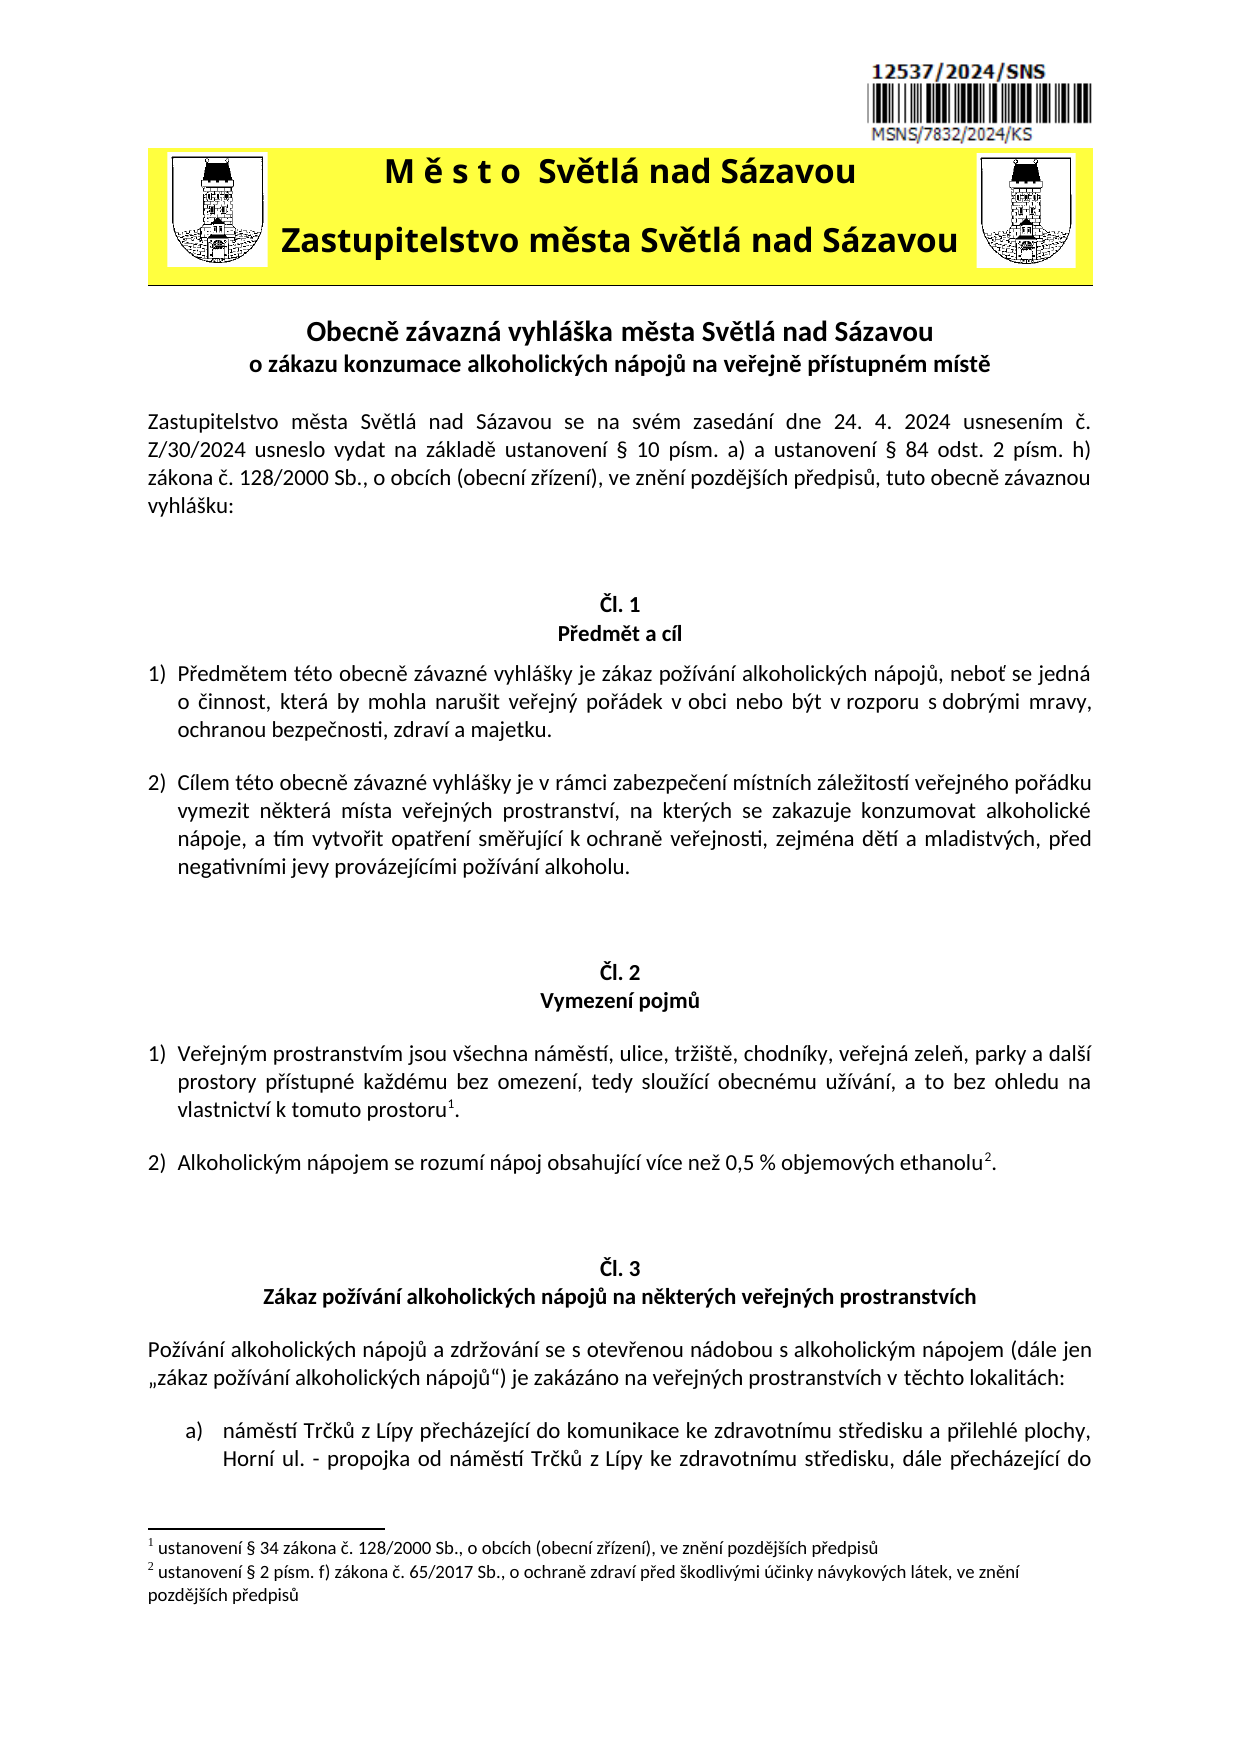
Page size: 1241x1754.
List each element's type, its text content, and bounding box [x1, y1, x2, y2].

list Předmětem této obecně závazné vyhlášky je zákaz požívání alkoholických nápojů, neboť se jedná o činnost, která by mohla narušit veřejný pořádek v obci nebo být v rozporu s dobrými mravy, ochranou bezpečnosti, zdraví a majetku. [148, 659, 1093, 743]
text Zastupitelstvo města Světlá nad Sázavou se na svém zasedání dne 24. 4. 2024 usnesením č. Z/30/2024 usneslo vydat na základě ustanovení § 10 písm. a) a ustanovení § 84 odst. 2 písm. h) zákona č. 128/2000 Sb., o obcích (obecní zřízení), ve znění pozdějších předpisů, tuto obecně závaznou vyhlášku: [148, 407, 1093, 519]
list Cílem této obecně závazné vyhlášky je v rámci zabezpečení místních záležitostí veřejného pořádku vymezit některá místa veřejných prostranství, na kterých se zakazuje konzumovat alkoholické nápoje, a tím vytvořit opatření směřující k ochraně veřejnosti, zejména dětí a mladistvých, před negativními jevy provázejícími požívání alkoholu. [148, 768, 1093, 880]
picture [867, 60, 1093, 147]
picture [976, 153, 1076, 268]
text Předmět a cíl [148, 619, 1093, 647]
list Alkoholickým nápojem se rozumí nápoj obsahující více než 0,5 % objemových ethanolu. [148, 1148, 1093, 1176]
text Čl. 3 [148, 1254, 1093, 1282]
text o zákazu konzumace alkoholických nápojů na veřejně přístupném místě [148, 348, 1093, 379]
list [185, 1417, 1093, 1473]
text Zákaz požívání alkoholických nápojů na některých veřejných prostranstvích [148, 1282, 1093, 1311]
picture [167, 152, 268, 267]
text Čl. 2 [148, 958, 1093, 986]
text Obecně závazná vyhláška města Světlá nad Sázavou [148, 313, 1093, 348]
text Požívání alkoholických nápojů a zdržování se s otevřenou nádobou s alkoholickým nápojem (dále jen „zákaz požívání alkoholických nápojů“) je zakázáno na veřejných prostranstvích v těchto lokalitách: [148, 1336, 1093, 1392]
text Zastupitelstvo města Světlá nad Sázavou [148, 217, 1093, 285]
text M ě s t o Světlá nad Sázavou [148, 148, 1093, 193]
text Vymezení pojmů [148, 986, 1093, 1014]
list Veřejným prostranstvím jsou všechna náměstí, ulice, tržiště, chodníky, veřejná zeleň, parky a další prostory přístupné každému bez omezení, tedy sloužící obecnému užívání, a to bez ohledu na vlastnictví k tomuto prostoru. [148, 1039, 1093, 1123]
text Čl. 1 [148, 591, 1093, 619]
